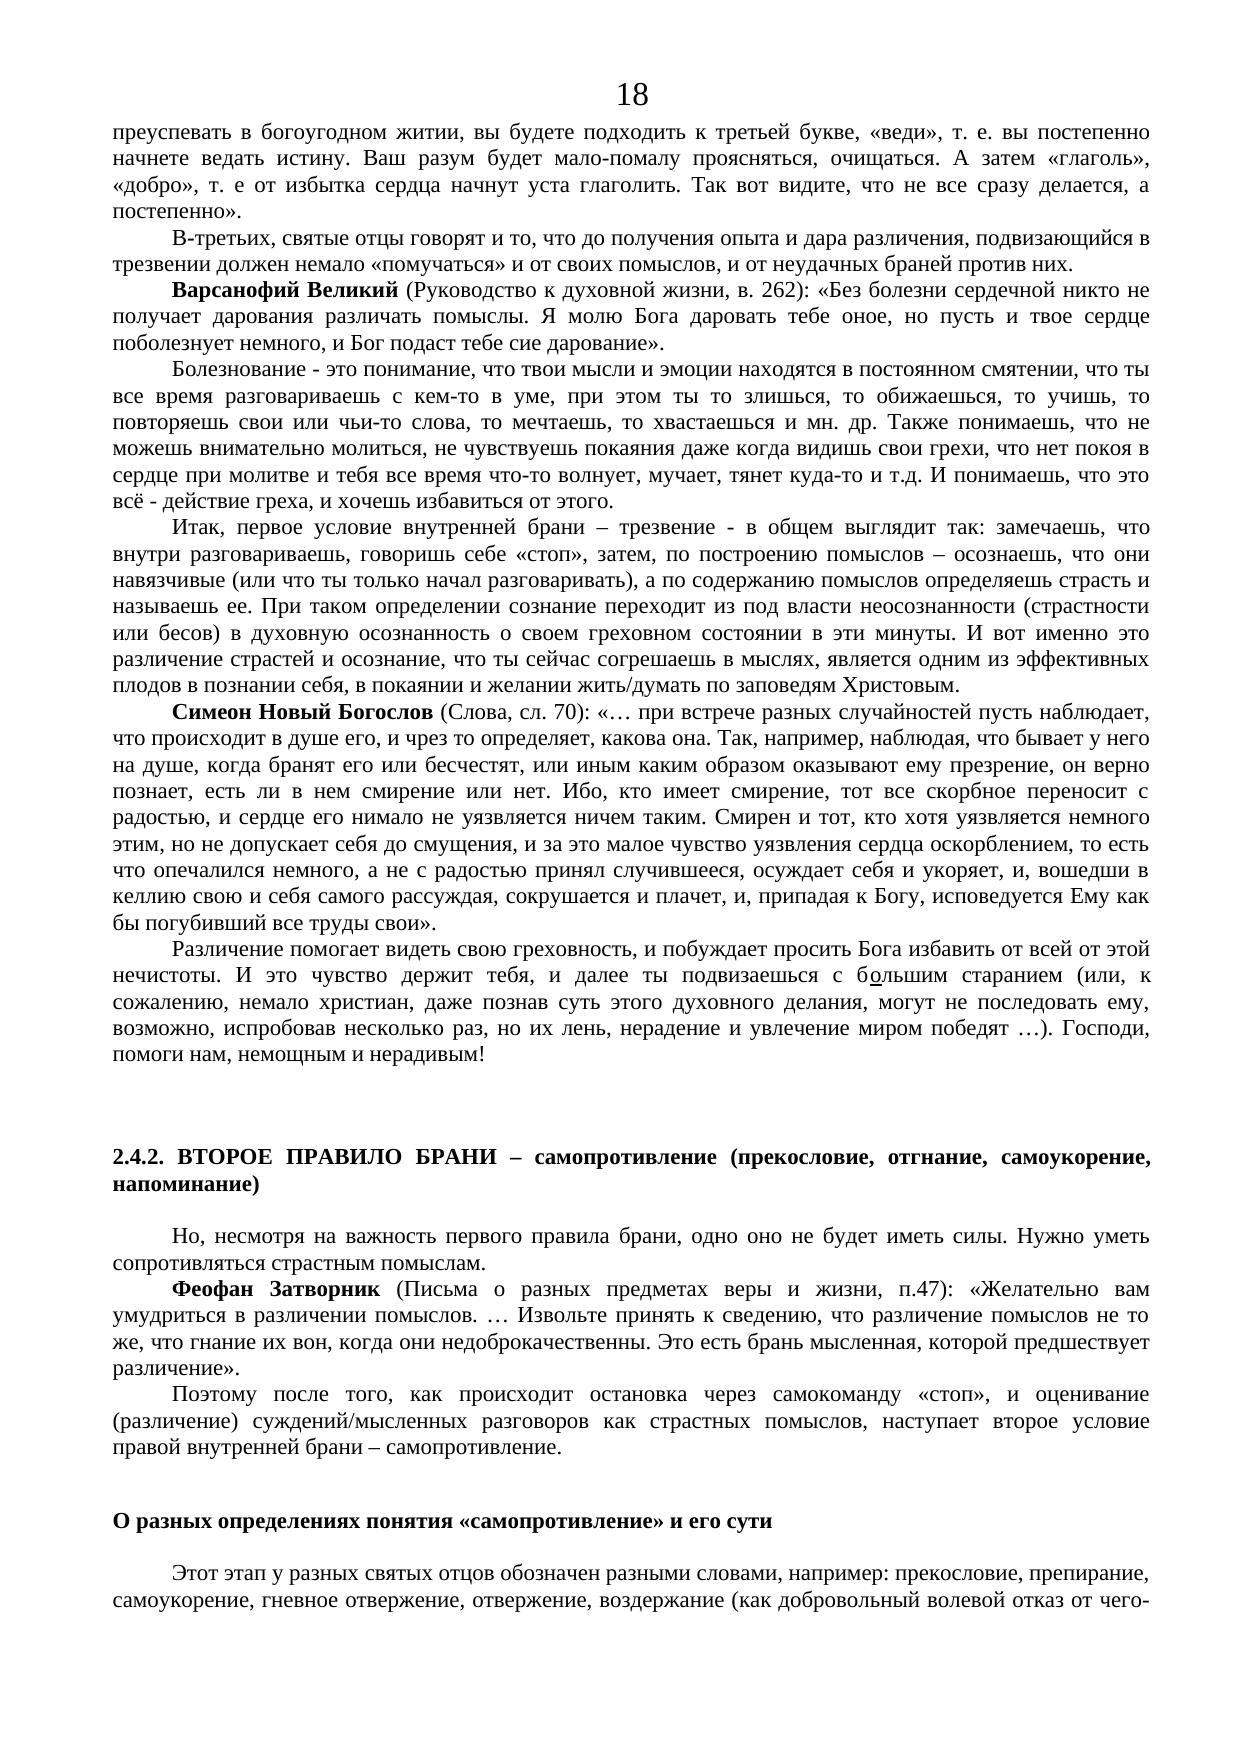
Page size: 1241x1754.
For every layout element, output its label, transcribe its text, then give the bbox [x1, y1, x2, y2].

subtitle О разных определениях понятия «самопротивление» и его сути [112, 1507, 1152, 1533]
subtitle 2.4.2. ВТОРОЕ ПРАВИЛО БРАНИ – самопротивление (прекословие, отгнание, самоукорение, напоминание) [112, 1143, 1152, 1196]
text Симеон Новый Богослов (Слова, сл. 70): «… при встрече разных случайностей пусть наблюдает, что происходит в душе его, и чрез то определяет, какова она. Так, например, наблюдая, что бывает у него на душе, когда бранят его или бесчестят, или иным каким образом оказывают ему презрение, он верно познает, есть ли в нем смирение или нет. Ибо, кто имеет смирение, тот все скорбное переносит с радостью, и сердце его нимало не уязвляется ничем таким. Смирен и тот, кто хотя уязвляется немного этим, но не допускает себя до смущения, и за это малое чувство уязвления сердца оскорблением, то есть что опечалился немного, а не с радостью принял случившееся, осуждает себя и укоряет, и, вошедши в келлию свою и себя самого рассуждая, сокрушается и плачет, и, припадая к Богу, исповедуется Ему как бы погубивший все труды свои». [112, 698, 1152, 935]
text Варсанофий Великий (Руководство к духовной жизни, в. 262): «Без болезни сердечной никто не получает дарования различать помыслы. Я молю Бога даровать тебе оное, но пусть и твое сердце поболезнует немного, и Бог подаст тебе сие дарование». [112, 276, 1152, 355]
text Но, несмотря на важность первого правила брани, одно оно не будет иметь силы. Нужно уметь сопротивляться страстным помыслам. [112, 1222, 1152, 1275]
text Болезнование - это понимание, что твои мысли и эмоции находятся в постоянном смятении, что ты все время разговариваешь с кем-то в уме, при этом ты то злишься, то обижаешься, то учишь, то повторяешь свои или чьи-то слова, то мечтаешь, то хвастаешься и мн. др. Также понимаешь, что не можешь внимательно молиться, не чувствуешь покаяния даже когда видишь свои грехи, что нет покоя в сердце при молитве и тебя все время что-то волнует, мучает, тянет куда-то и т.д. И понимаешь, что это всё - действие греха, и хочешь избавиться от этого. [112, 355, 1152, 513]
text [112, 1559, 1152, 1612]
text Поэтому после того, как происходит остановка через самокоманду «стоп», и оценивание (различение) суждений/мысленных разговоров как страстных помыслов, наступает второе условие правой внутренней брани – самопротивление. [112, 1380, 1152, 1459]
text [112, 118, 1152, 223]
text Различение помогает видеть свою греховность, и побуждает просить Бога избавить от всей от этой нечистоты. И это чувство держит тебя, и далее ты подвизаешься с большим старанием (или, к сожалению, немало христиан, даже познав суть этого духовного делания, могут не последовать ему, возможно, испробовав несколько раз, но их лень, нерадение и увлечение миром победят …). Господи, помоги нам, немощным и нерадивым! [112, 935, 1152, 1067]
text В-третьих, святые отцы говорят и то, что до получения опыта и дара различения, подвизающийся в трезвении должен немало «помучаться» и от своих помыслов, и от неудачных браней против них. [112, 223, 1152, 276]
text Феофан Затворник (Письма о разных предметах веры и жизни, п.47): «Желательно вам умудриться в различении помыслов. … Извольте принять к сведению, что различение помыслов не то же, что гнание их вон, когда они недоброкачественны. Это есть брань мысленная, которой предшествует различение». [112, 1275, 1152, 1380]
text Итак, первое условие внутренней брани – трезвение - в общем выглядит так: замечаешь, что внутри разговариваешь, говоришь себе «стоп», затем, по построению помыслов – осознаешь, что они навязчивые (или что ты только начал разговаривать), а по содержанию помыслов определяешь страсть и называешь ее. При таком определении сознание переходит из под власти неосознанности (страстности или бесов) в духовную осознанность о своем греховном состоянии в эти минуты. И вот именно это различение страстей и осознание, что ты сейчас согрешаешь в мыслях, является одним из эффективных плодов в познании себя, в покаянии и желании жить/думать по заповедям Христовым. [112, 513, 1152, 698]
